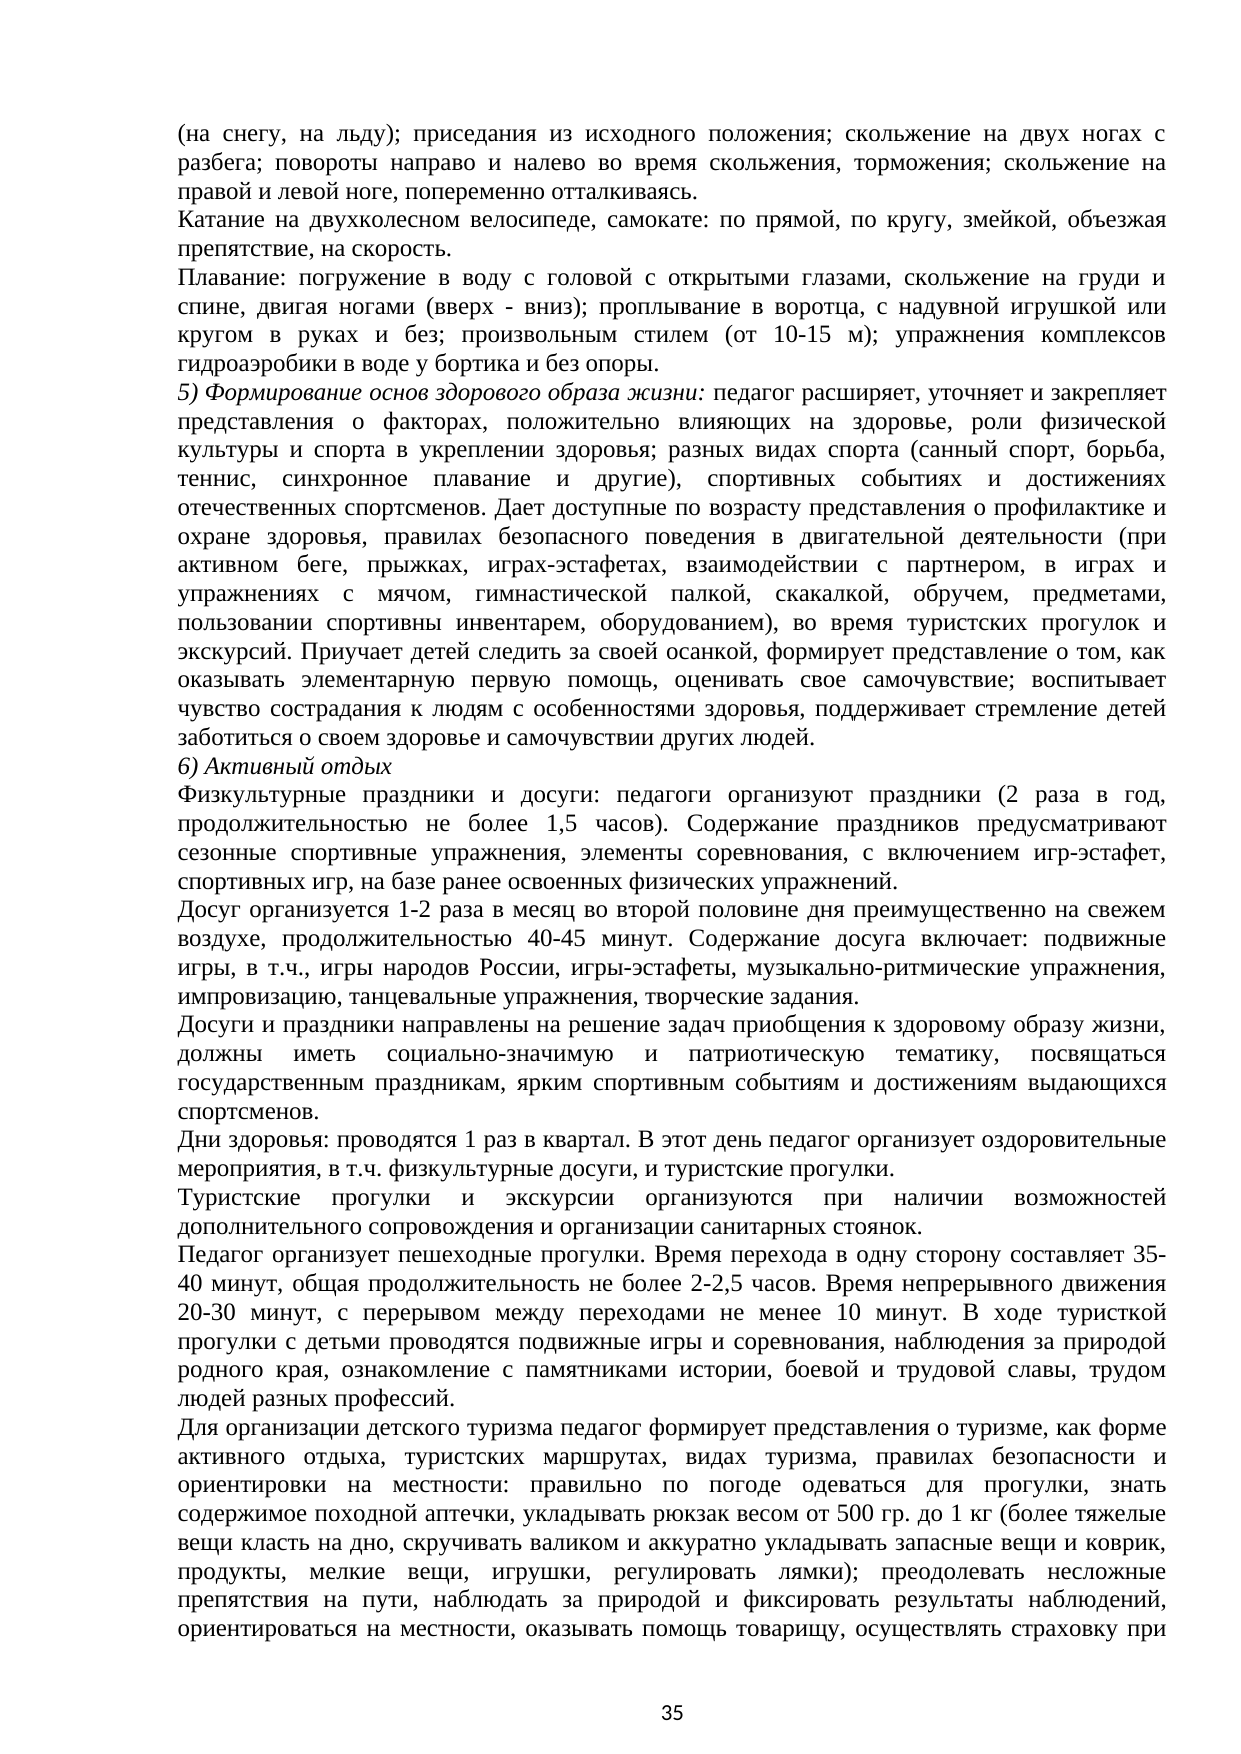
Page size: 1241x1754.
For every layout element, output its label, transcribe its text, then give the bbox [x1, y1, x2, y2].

text Физкультурные праздники и досуги: педагоги организуют праздники (2 раза в год, продолжительностью не более 1,5 часов). Содержание праздников предусматривают сезонные спортивные упражнения, элементы соревнования, с включением игр-эстафет, спортивных игр, на базе ранее освоенных физических упражнений. [177, 779, 1167, 894]
text Педагог организует пешеходные прогулки. Время перехода в одну сторону составляет 35-40 минут, общая продолжительность не более 2-2,5 часов. Время непрерывного движения 20-30 минут, с перерывом между переходами не менее 10 минут. В ходе туристкой прогулки с детьми проводятся подвижные игры и соревнования, наблюдения за природой родного края, ознакомление с памятниками истории, боевой и трудовой славы, трудом людей разных профессий. [177, 1239, 1167, 1412]
text Досуги и праздники направлены на решение задач приобщения к здоровому образу жизни, должны иметь социально-значимую и патриотическую тематику, посвящаться государственным праздникам, ярким спортивным событиям и достижениям выдающихся спортсменов. [177, 1009, 1167, 1124]
text 5) Формирование основ здорового образа жизни: педагог расширяет, уточняет и закрепляет представления о факторах, положительно влияющих на здоровье, роли физической культуры и спорта в укреплении здоровья; разных видах спорта (санный спорт, борьба, теннис, синхронное плавание и другие), спортивных событиях и достижениях отечественных спортсменов. Дает доступные по возрасту представления о профилактике и охране здоровья, правилах безопасного поведения в двигательной деятельности (при активном беге, прыжках, играх-эстафетах, взаимодействии с партнером, в играх и упражнениях с мячом, гимнастической палкой, скакалкой, обручем, предметами, пользовании спортивны инвентарем, оборудованием), во время туристских прогулок и экскурсий. Приучает детей следить за своей осанкой, формирует представление о том, как оказывать элементарную первую помощь, оценивать свое самочувствие; воспитывает чувство сострадания к людям с особенностями здоровья, поддерживает стремление детей заботиться о своем здоровье и самочувствии других людей. [177, 377, 1167, 751]
text 6) Активный отдых [177, 751, 1167, 779]
text Туристские прогулки и экскурсии организуются при наличии возможностей дополнительного сопровождения и организации санитарных стоянок. [177, 1182, 1167, 1239]
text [177, 1412, 1167, 1642]
text Дни здоровья: проводятся 1 раз в квартал. В этот день педагог организует оздоровительные мероприятия, в т.ч. физкультурные досуги, и туристские прогулки. [177, 1124, 1167, 1182]
text Досуг организуется 1-2 раза в месяц во второй половине дня преимущественно на свежем воздухе, продолжительностью 40-45 минут. Содержание досуга включает: подвижные игры, в т.ч., игры народов России, игры-эстафеты, музыкально-ритмические упражнения, импровизацию, танцевальные упражнения, творческие задания. [177, 894, 1167, 1009]
text Катание на двухколесном велосипеде, самокате: по прямой, по кругу, змейкой, объезжая препятствие, на скорость. [177, 204, 1167, 262]
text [177, 118, 1167, 204]
text Плавание: погружение в воду с головой с открытыми глазами, скольжение на груди и спине, двигая ногами (вверх - вниз); проплывание в воротца, с надувной игрушкой или кругом в руках и без; произвольным стилем (от 10-15 м); упражнения комплексов гидроаэробики в воде у бортика и без опоры. [177, 262, 1167, 377]
